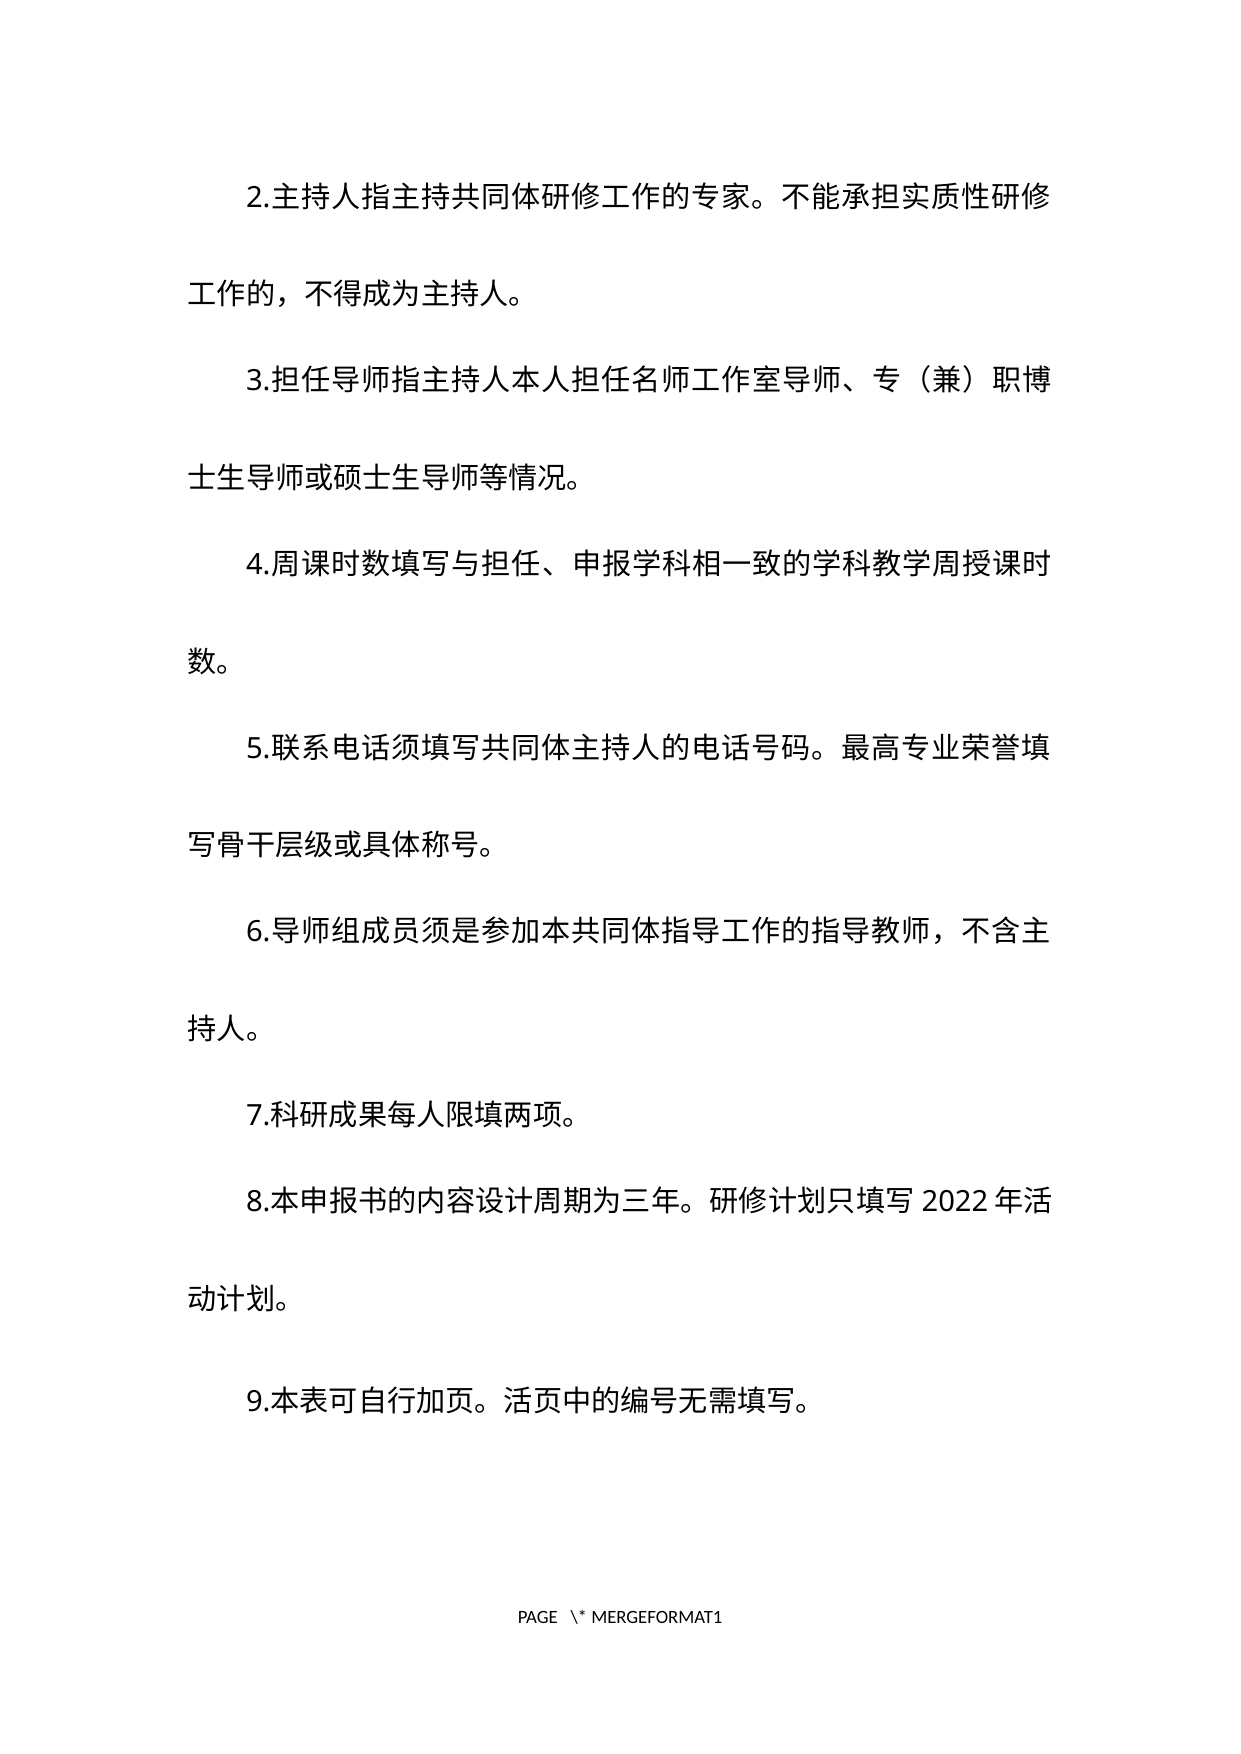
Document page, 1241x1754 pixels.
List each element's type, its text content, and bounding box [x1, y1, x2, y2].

text 2.主持人指主持共同体研修工作的专家。不能承担实质性研修工作的，不得成为主持人。 [187, 162, 1053, 324]
text 7.科研成果每人限填两项。 [187, 1080, 1053, 1145]
text 5.联系电话须填写共同体主持人的电话号码。最高专业荣誉填写骨干层级或具体称号。 [187, 713, 1053, 875]
text 3.担任导师指主持人本人担任名师工作室导师、专（兼）职博士生导师或硕士生导师等情况。 [187, 346, 1053, 508]
text 9.本表可自行加页。活页中的编号无需填写。 [187, 1366, 1053, 1431]
text 6.导师组成员须是参加本共同体指导工作的指导教师，不含主持人。 [187, 897, 1053, 1059]
text 4.周课时数填写与担任、申报学科相一致的学科教学周授课时数。 [187, 529, 1053, 692]
text 8.本申报书的内容设计周期为三年。研修计划只填写2022年活动计划。 [187, 1166, 1053, 1329]
